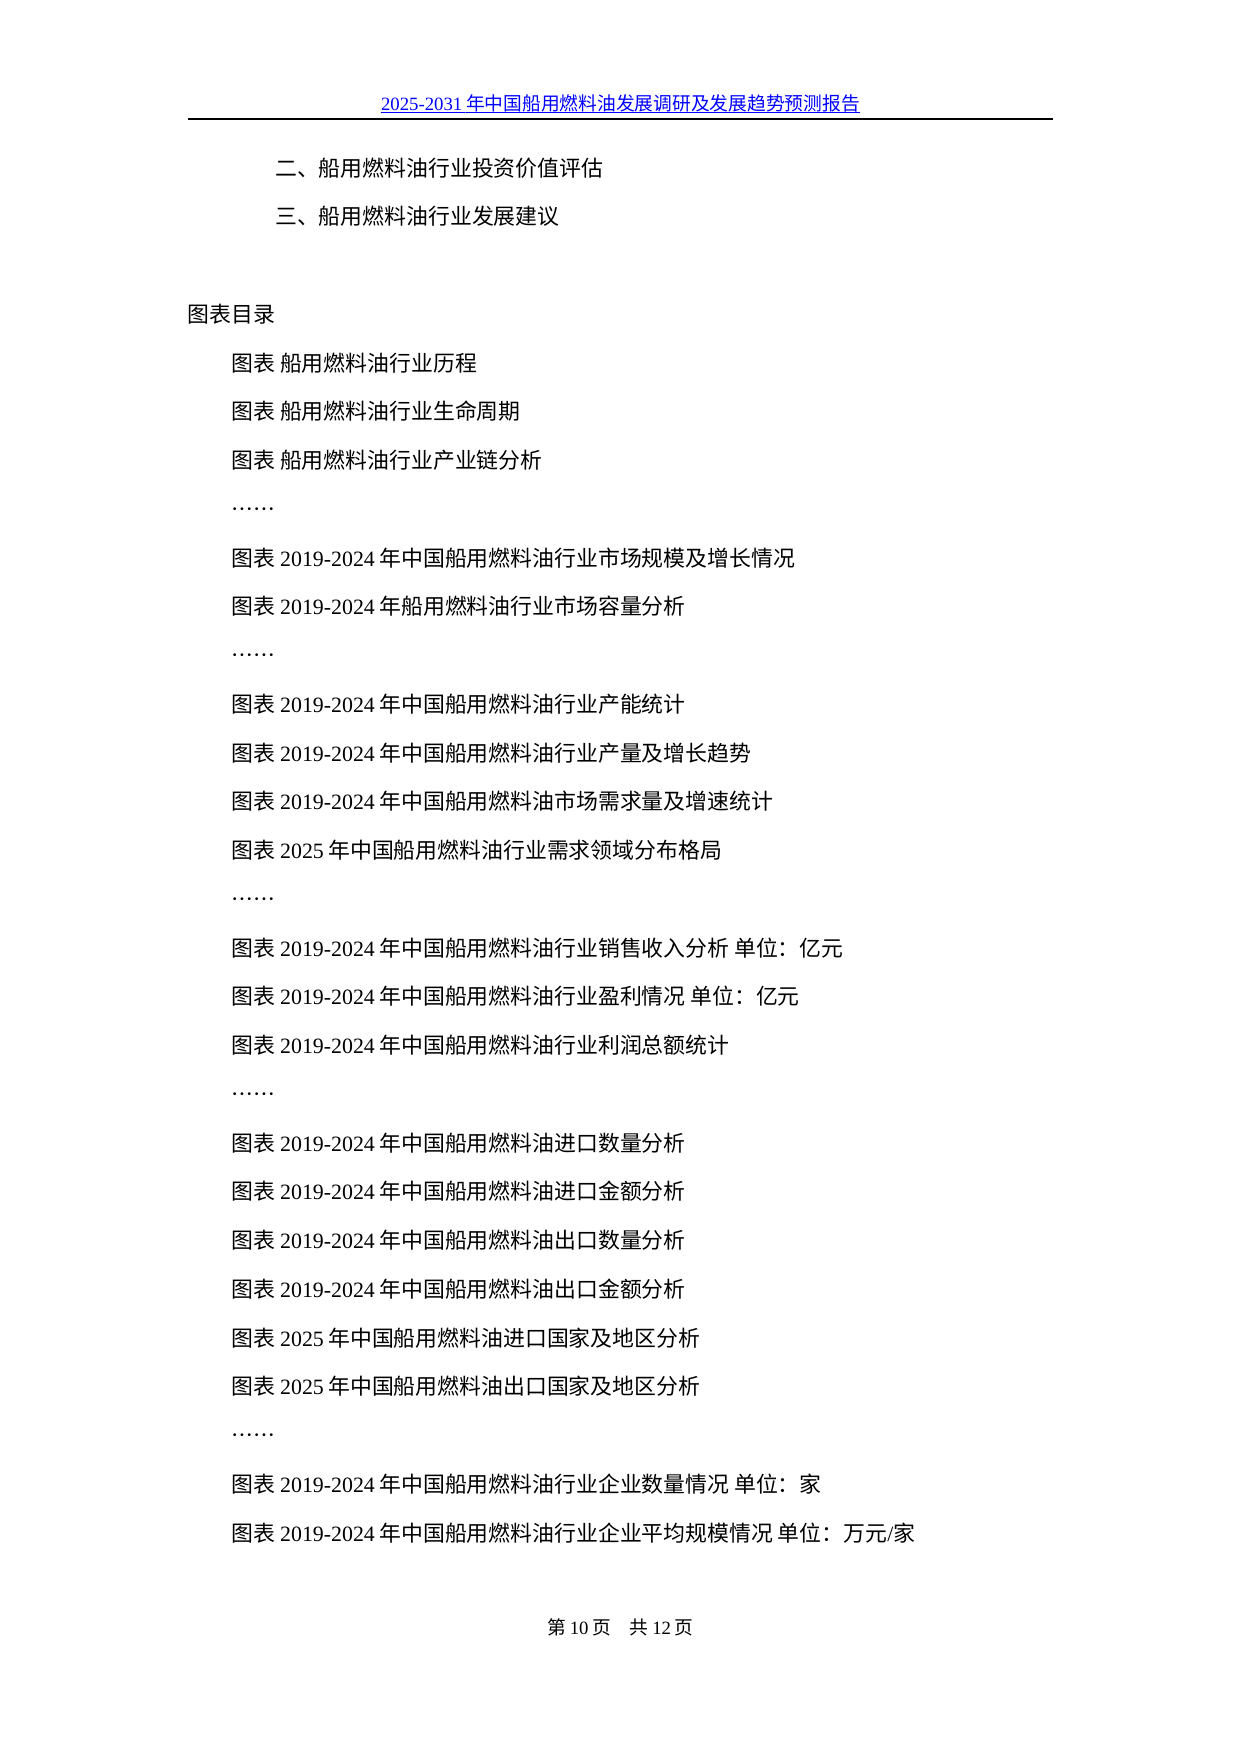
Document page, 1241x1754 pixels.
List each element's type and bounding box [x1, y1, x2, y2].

text [187, 150, 1053, 1548]
